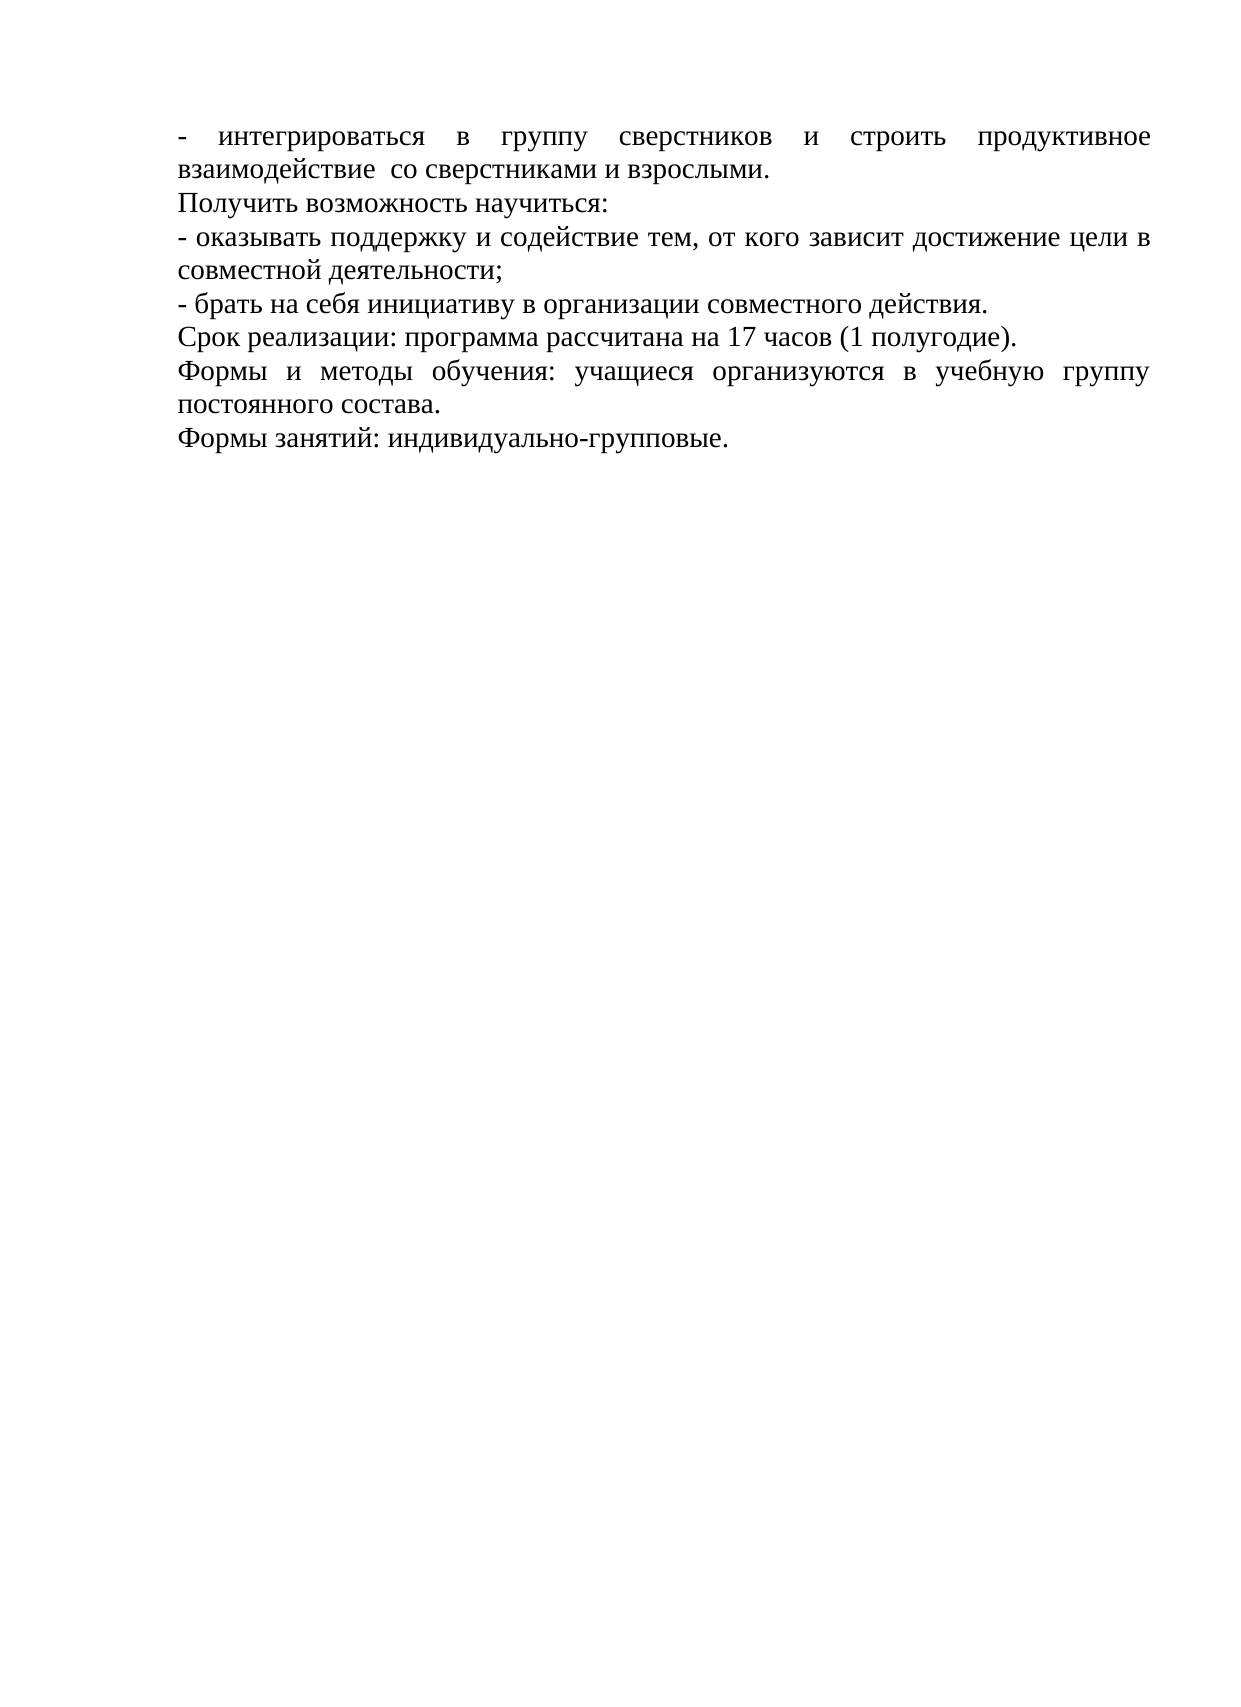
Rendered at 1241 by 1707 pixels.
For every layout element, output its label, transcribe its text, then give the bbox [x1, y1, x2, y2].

text Формы и методы обучения: учащиеся организуются в учебную группу постоянного состава. [177, 353, 1152, 420]
text - брать на себя инициативу в организации совместного действия. [177, 286, 1152, 319]
text Срок реализации: программа рассчитана на 17 часов (1 полугодие). [177, 319, 1152, 353]
text - оказывать поддержку и содействие тем, от кого зависит достижение цели в совместной деятельности; [177, 219, 1152, 286]
text Получить возможность научиться: [177, 185, 1152, 219]
text - интегрироваться в группу сверстников и строить продуктивное взаимодействие со сверстниками и взрослыми. [177, 118, 1152, 185]
text Формы занятий: индивидуально-групповые. [177, 420, 1152, 453]
